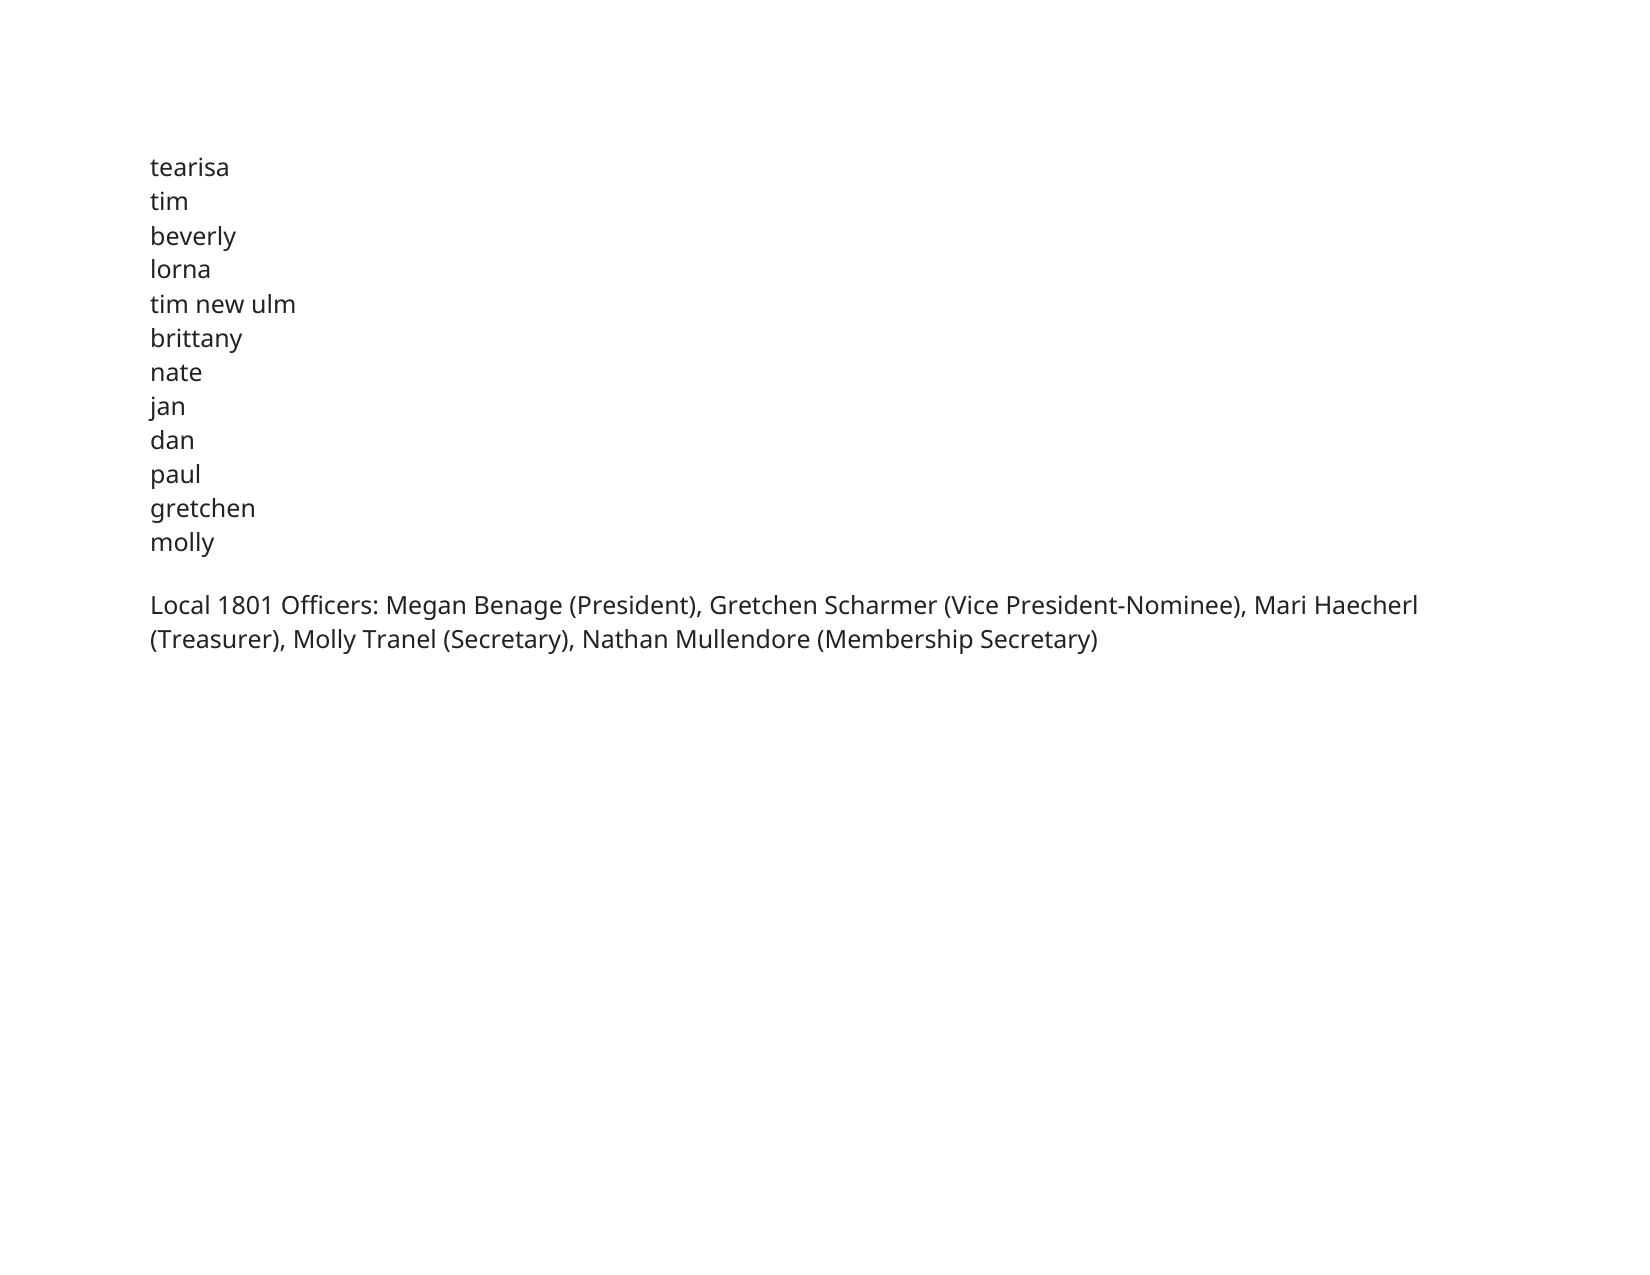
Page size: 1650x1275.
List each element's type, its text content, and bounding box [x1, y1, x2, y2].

text Local 1801 Officers: Megan Benage (President), Gretchen Scharmer (Vice President-Nominee), Mari Haecherl (Treasurer), Molly Tranel (Secretary), Nathan Mullendore (Membership Secretary) [150, 588, 1500, 656]
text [150, 150, 1500, 559]
